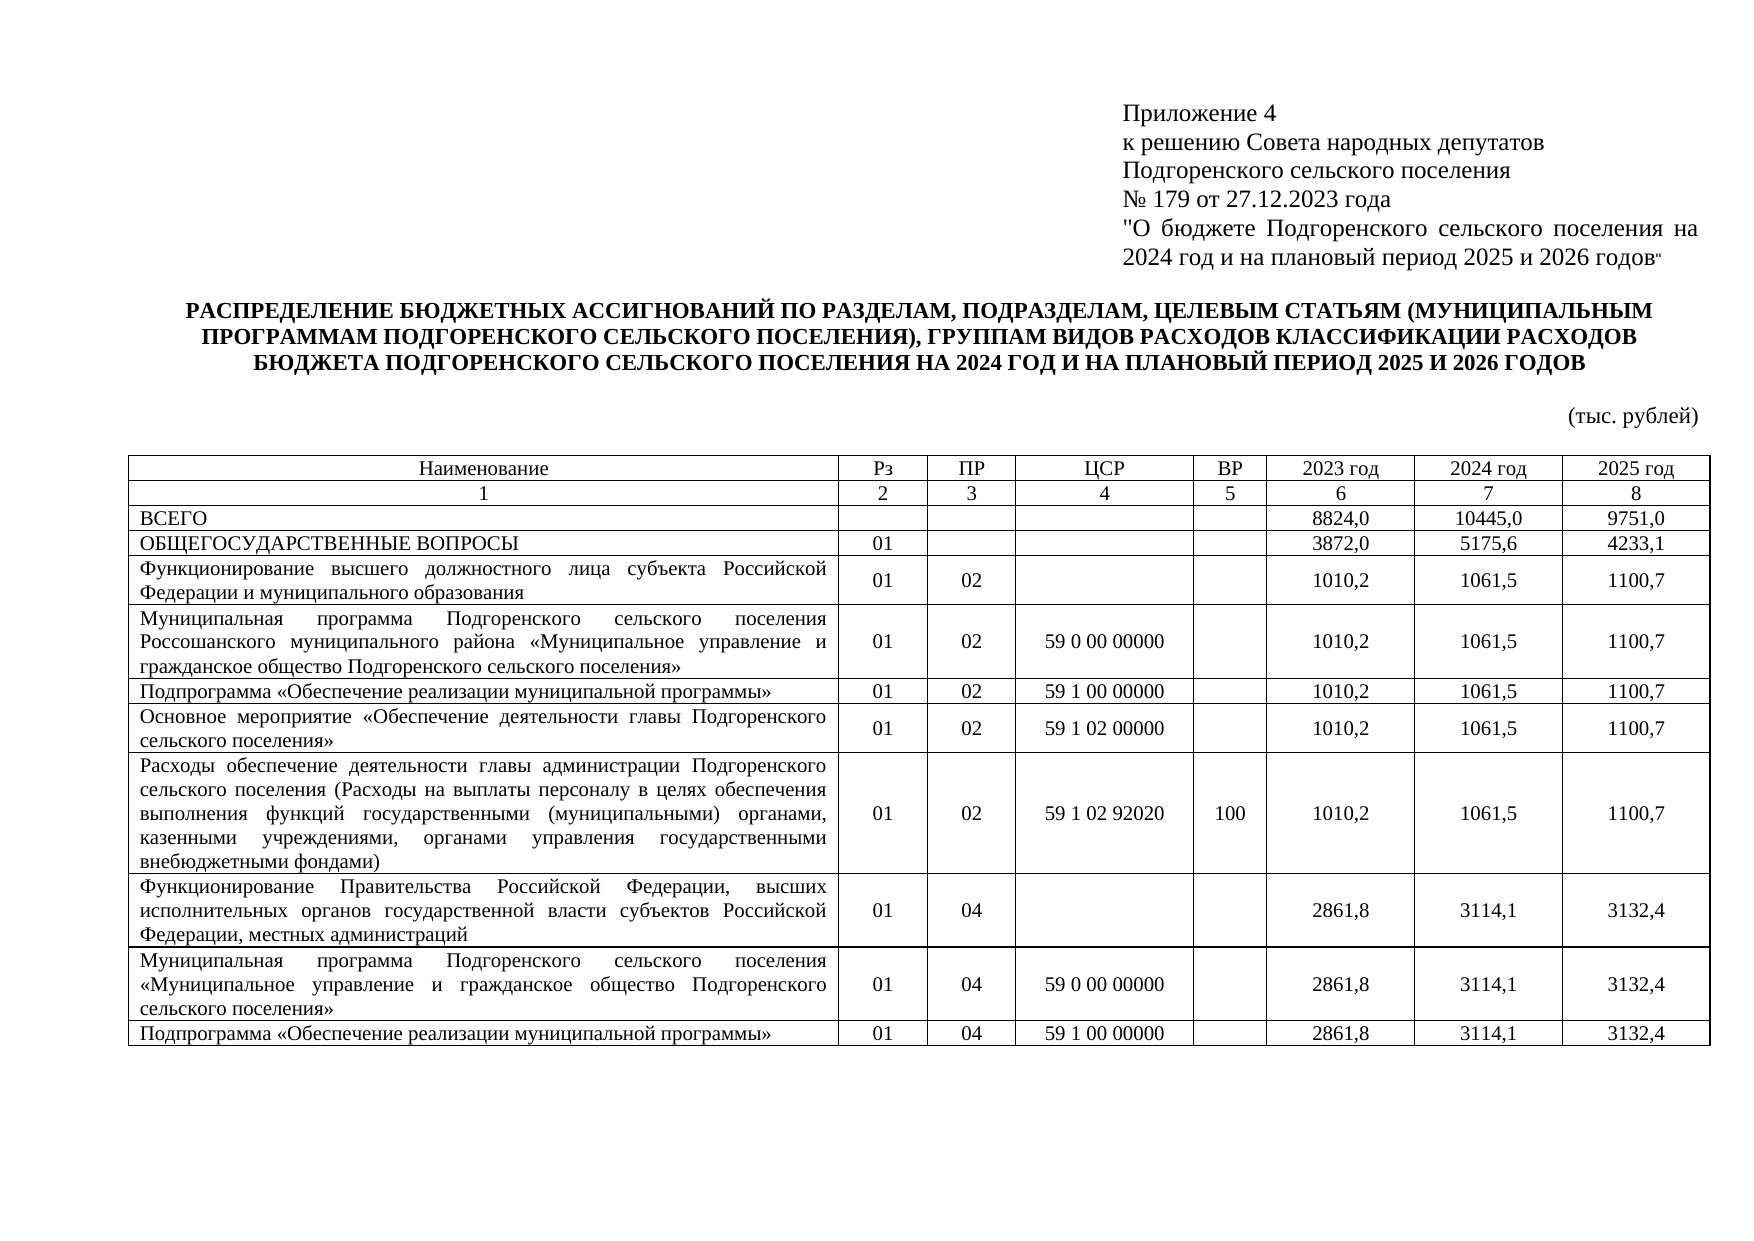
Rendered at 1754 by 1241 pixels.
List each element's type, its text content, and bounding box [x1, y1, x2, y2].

table_cell [1194, 1021, 1266, 1045]
table_cell 1010,2 [1267, 605, 1414, 678]
table_cell РАСПРЕДЕЛЕНИЕ БЮДЖЕТНЫХ АССИГНОВАНИЙ ПО РАЗДЕЛАМ, ПОДРАЗДЕЛАМ, ЦЕЛЕВЫМ СТАТЬЯМ (МУНИЦИПАЛЬНЫМ ПРОГРАММАМ ПОДГОРЕНСКОГО СЕЛЬСКОГО ПОСЕЛЕНИЯ), ГРУППАМ ВИДОВ РАСХОДОВ КЛАССИФИКАЦИИ РАСХОДОВ БЮДЖЕТА ПОДГОРЕНСКОГО СЕЛЬСКОГО ПОСЕЛЕНИЯ НА 2024 ГОД И НА ПЛАНОВЫЙ ПЕРИОД 2025 И 2026 ГОДОВ (тыс. рублей) [129, 270, 1710, 455]
table_cell 1100,7 [1563, 753, 1709, 873]
table_cell 10445,0 [1415, 506, 1562, 530]
table_cell ВСЕГО [129, 506, 838, 530]
table_cell [1016, 506, 1193, 530]
table_cell 59 0 00 00000 [1016, 605, 1193, 678]
table_cell ОБЩЕГОСУДАРСТВЕННЫЕ ВОПРОСЫ [129, 531, 838, 555]
table_cell ПР [928, 456, 1015, 480]
table_cell 2861,8 [1267, 1021, 1414, 1045]
table_cell 2861,8 [1267, 874, 1414, 946]
table_cell [1194, 531, 1266, 555]
table_cell 1061,5 [1415, 679, 1562, 703]
table_cell 3872,0 [1267, 531, 1414, 555]
table_cell 2025 год [1563, 456, 1709, 480]
table_cell 02 [928, 605, 1015, 678]
table_cell [1194, 948, 1266, 1020]
table_cell 02 [928, 704, 1015, 752]
table_cell 2 [839, 481, 927, 505]
table_cell 1010,2 [1267, 704, 1414, 752]
table_cell 7 [1415, 481, 1562, 505]
table_cell 8824,0 [1267, 506, 1414, 530]
table_cell ВР [1194, 456, 1266, 480]
table_cell 1010,2 [1267, 679, 1414, 703]
table_cell 01 [839, 753, 927, 873]
table_cell 59 0 00 00000 [1016, 948, 1193, 1020]
table_cell [839, 506, 927, 530]
table_cell 1061,5 [1415, 704, 1562, 752]
table_cell 3114,1 [1415, 1021, 1562, 1045]
table_cell [1194, 556, 1266, 604]
table_cell 8 [1563, 481, 1709, 505]
table_cell 01 [839, 1021, 927, 1045]
table_cell 4233,1 [1563, 531, 1709, 555]
table_cell 04 [928, 948, 1015, 1020]
table_cell 4 [1016, 481, 1193, 505]
table_cell 04 [928, 1021, 1015, 1045]
table_cell [1194, 679, 1266, 703]
table_cell Функционирование Правительства Российской Федерации, высших исполнительных органов государственной власти субъектов Российской Федерации, местных администраций [129, 874, 838, 946]
table_cell Функционирование высшего должностного лица субъекта Российской Федерации и муниципального образования [129, 556, 838, 604]
table_cell 01 [839, 948, 927, 1020]
table_cell 3114,1 [1415, 874, 1562, 946]
table_cell 3132,4 [1563, 948, 1709, 1020]
table_cell 3132,4 [1563, 1021, 1709, 1045]
table_cell 1061,5 [1415, 556, 1562, 604]
table_cell Рз [839, 456, 927, 480]
table_cell 1010,2 [1267, 556, 1414, 604]
table_cell [1016, 556, 1193, 604]
table_cell 59 1 02 92020 [1016, 753, 1193, 873]
table_cell 6 [1267, 481, 1414, 505]
table_cell 9751,0 [1563, 506, 1709, 530]
table_cell 02 [928, 753, 1015, 873]
table_cell ЦСР [1016, 456, 1193, 480]
table_cell Наименование [129, 456, 838, 480]
table_cell 59 1 00 00000 [1016, 679, 1193, 703]
table_cell 01 [839, 605, 927, 678]
table_cell 3114,1 [1415, 948, 1562, 1020]
table_cell [1016, 531, 1193, 555]
table_cell 1100,7 [1563, 605, 1709, 678]
table_header Приложение 4 к решению Совета народных депутатов Подгоренского сельского поселения № 179 от 27.12.2023 года "О бюджете Подгоренского сельского поселения на 2024 год и на плановый период 2025 и 2026 годов" [129, 98, 1710, 270]
table_cell 5175,6 [1415, 531, 1562, 555]
table_cell 02 [928, 556, 1015, 604]
table_cell 01 [839, 531, 927, 555]
table_cell [1194, 506, 1266, 530]
table_cell 5 [1194, 481, 1266, 505]
table_cell 1061,5 [1415, 753, 1562, 873]
table_cell 04 [928, 874, 1015, 946]
table_cell [1194, 605, 1266, 678]
table_cell 59 1 02 00000 [1016, 704, 1193, 752]
table_cell 100 [1194, 753, 1266, 873]
table_cell Расходы обеспечение деятельности главы администрации Подгоренского сельского поселения (Расходы на выплаты персоналу в целях обеспечения выполнения функций государственными (муниципальными) органами, казенными учреждениями, органами управления государственными внебюджетными фондами) [129, 753, 838, 873]
table_cell 2861,8 [1267, 948, 1414, 1020]
table_cell 1010,2 [1267, 753, 1414, 873]
table_cell [928, 506, 1015, 530]
table_cell 3132,4 [1563, 874, 1709, 946]
table_cell 1 [129, 481, 838, 505]
table_cell 1061,5 [1415, 605, 1562, 678]
table_cell 59 1 00 00000 [1016, 1021, 1193, 1045]
table_cell 2024 год [1415, 456, 1562, 480]
table_cell 02 [928, 679, 1015, 703]
table_cell 01 [839, 874, 927, 946]
table_cell 1100,7 [1563, 679, 1709, 703]
table_cell 01 [839, 556, 927, 604]
table_cell 3 [928, 481, 1015, 505]
table_cell [928, 531, 1015, 555]
table_cell Муниципальная программа Подгоренского сельского поселения Россошанского муниципального района «Муниципальное управление и гражданское общество Подгоренского сельского поселения» [129, 605, 838, 678]
table_cell [1194, 874, 1266, 946]
table_cell 01 [839, 679, 927, 703]
table_cell Подпрограмма «Обеспечение реализации муниципальной программы» [129, 1021, 838, 1045]
table_cell [1194, 704, 1266, 752]
table_cell 01 [839, 704, 927, 752]
table_cell 1100,7 [1563, 704, 1709, 752]
table_cell Основное мероприятие «Обеспечение деятельности главы Подгоренского сельского поселения» [129, 704, 838, 752]
table_cell Подпрограмма «Обеспечение реализации муниципальной программы» [129, 679, 838, 703]
table_cell Муниципальная программа Подгоренского сельского поселения «Муниципальное управление и гражданское общество Подгоренского сельского поселения» [129, 948, 838, 1020]
table_cell 1100,7 [1563, 556, 1709, 604]
table_cell [1016, 874, 1193, 946]
table_cell 2023 год [1267, 456, 1414, 480]
